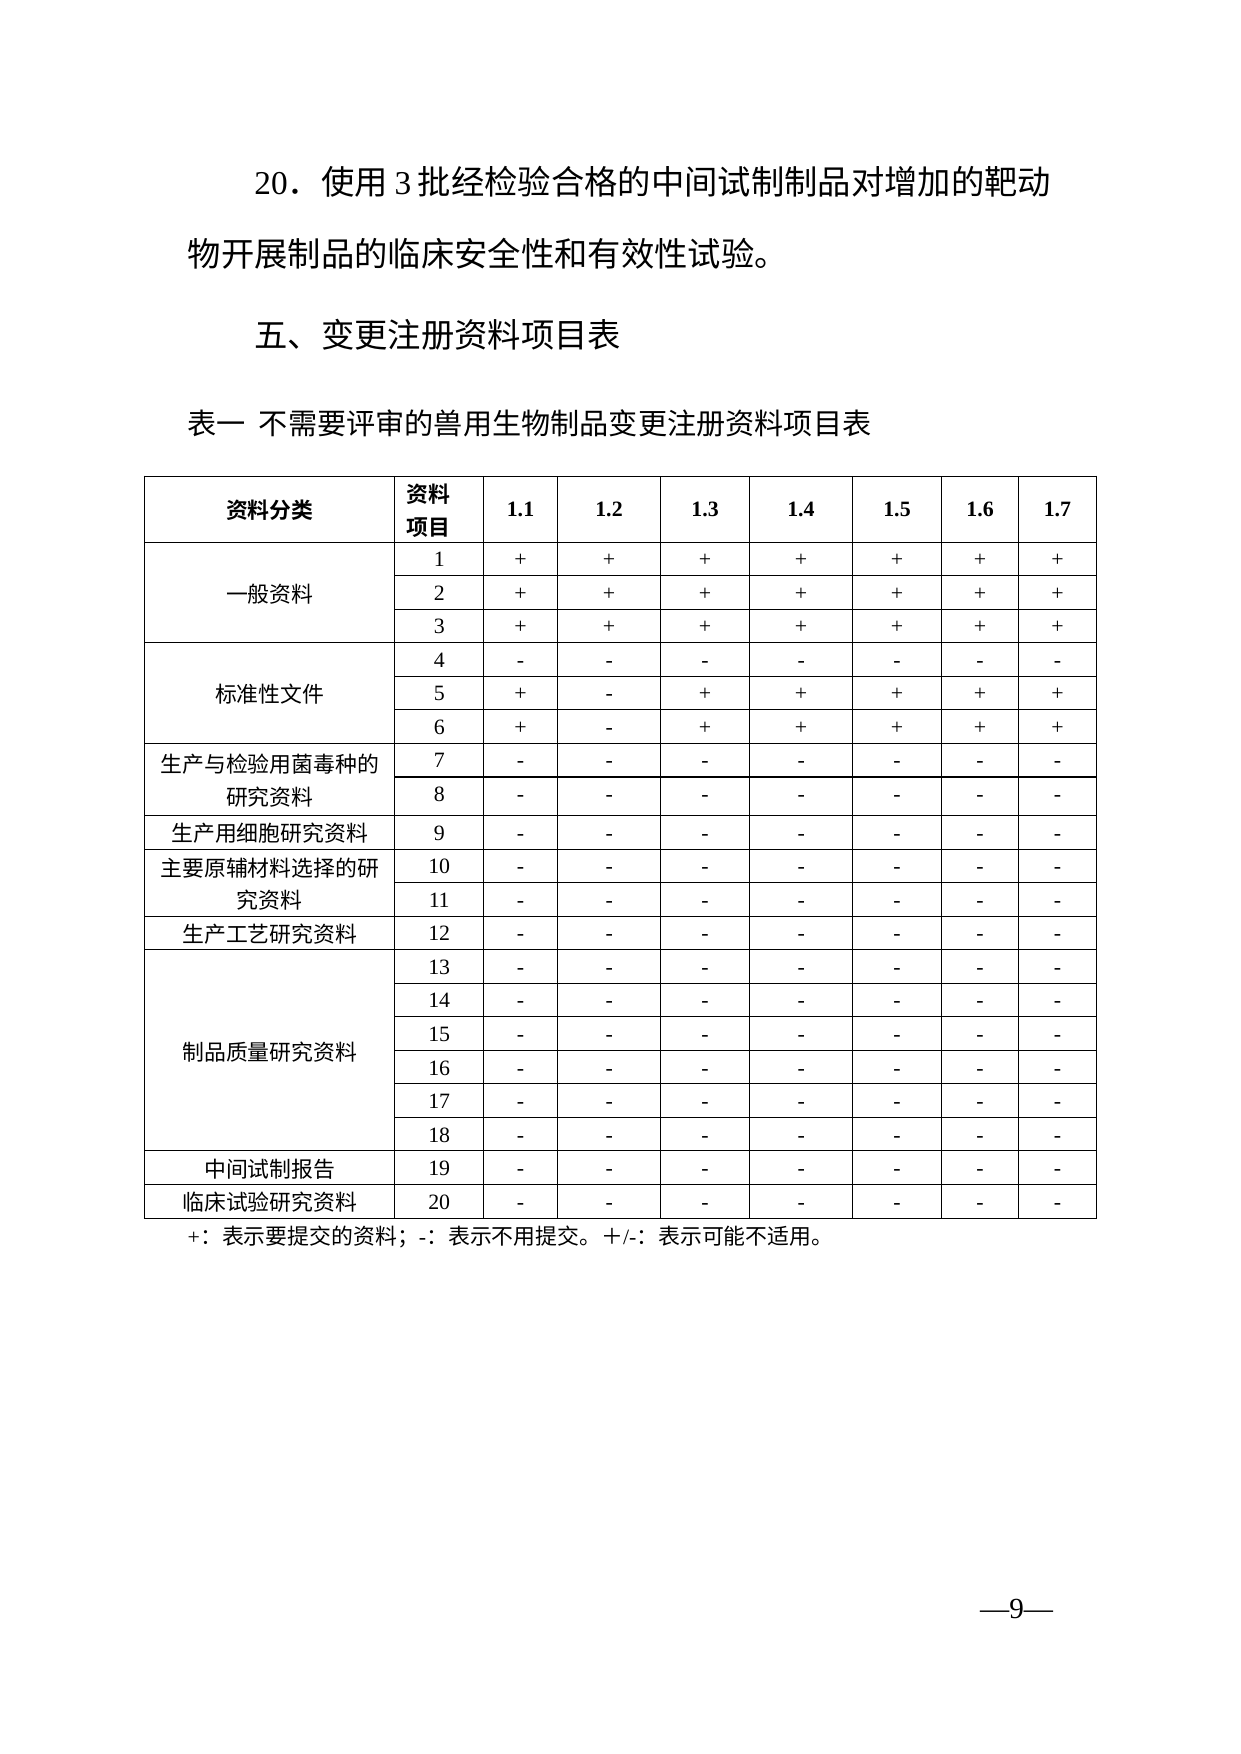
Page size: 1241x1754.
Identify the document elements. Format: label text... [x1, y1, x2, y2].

table_cell 8 [395, 778, 483, 815]
table_cell 3 [395, 610, 483, 642]
table_cell - [558, 850, 660, 882]
table_cell - [1019, 744, 1096, 776]
table_cell - [661, 816, 749, 848]
table_cell + [484, 610, 557, 642]
table_cell - [558, 1118, 660, 1150]
table_cell + [484, 710, 557, 743]
table_cell - [558, 1084, 660, 1117]
table_cell - [853, 984, 941, 1016]
table_cell - [1019, 1185, 1096, 1217]
table_cell - [1019, 643, 1096, 676]
table_cell - [661, 1151, 749, 1184]
table_cell - [853, 917, 941, 949]
table_cell - [942, 1118, 1018, 1150]
table_cell 9 [395, 816, 483, 848]
table_cell - [484, 744, 557, 776]
table_cell - [558, 1151, 660, 1184]
table_cell - [750, 1185, 852, 1217]
table_cell + [942, 543, 1018, 575]
table_cell - [1019, 950, 1096, 983]
table_cell + [853, 610, 941, 642]
table_cell - [853, 1151, 941, 1184]
table_cell - [750, 1151, 852, 1184]
table_cell - [558, 778, 660, 815]
table_cell - [942, 984, 1018, 1016]
table_cell - [661, 1084, 749, 1117]
table_cell 19 [395, 1151, 483, 1184]
table_cell 13 [395, 950, 483, 983]
text 表一 不需要评审的兽用生物制品变更注册资料项目表 [187, 389, 1053, 454]
table_cell + [942, 710, 1018, 743]
table_cell - [1019, 984, 1096, 1016]
table_cell 生产与检验用菌毒种的研究资料 [145, 744, 394, 815]
table_cell + [558, 576, 660, 609]
table_cell + [558, 543, 660, 575]
table_cell - [484, 1051, 557, 1083]
table_cell 4 [395, 643, 483, 676]
table_cell - [853, 643, 941, 676]
table_cell - [661, 950, 749, 983]
table_cell - [853, 1051, 941, 1083]
table_cell - [1019, 883, 1096, 916]
table_cell 一般资料 [145, 543, 394, 642]
table_cell - [942, 1151, 1018, 1184]
table_cell - [661, 1185, 749, 1217]
table_header 资料分类 [145, 477, 394, 542]
table_cell 生产工艺研究资料 [145, 917, 394, 949]
table_cell - [942, 883, 1018, 916]
table_cell - [661, 778, 749, 815]
table_cell 16 [395, 1051, 483, 1083]
table_cell 中间试制报告 [145, 1151, 394, 1184]
table_cell + [750, 710, 852, 743]
table_cell - [1019, 917, 1096, 949]
table_cell - [750, 744, 852, 776]
table_cell - [661, 744, 749, 776]
table_cell 5 [395, 677, 483, 709]
table_cell - [661, 1118, 749, 1150]
table_cell - [942, 643, 1018, 676]
table_cell 2 [395, 576, 483, 609]
table_cell - [558, 816, 660, 848]
table_cell + [750, 677, 852, 709]
table_cell 11 [395, 883, 483, 916]
table_cell - [853, 850, 941, 882]
table_header 1.4 [750, 477, 852, 542]
table_cell - [484, 984, 557, 1016]
table_cell 14 [395, 984, 483, 1016]
table_cell - [750, 643, 852, 676]
table_cell - [558, 1017, 660, 1050]
table_cell 12 [395, 917, 483, 949]
table_cell + [853, 710, 941, 743]
table_cell - [484, 950, 557, 983]
table_cell + [661, 610, 749, 642]
table_cell - [661, 1017, 749, 1050]
table_cell - [750, 816, 852, 848]
table_header 1.5 [853, 477, 941, 542]
table_cell - [484, 917, 557, 949]
table_cell 生产用细胞研究资料 [145, 816, 394, 848]
table_cell - [484, 1084, 557, 1117]
table_header 1.1 [484, 477, 557, 542]
table_cell 6 [395, 710, 483, 743]
table_header 1.7 [1019, 477, 1096, 542]
table_cell - [750, 1084, 852, 1117]
table_cell - [484, 1017, 557, 1050]
table_cell 17 [395, 1084, 483, 1117]
table_cell 临床试验研究资料 [145, 1185, 394, 1217]
table_cell - [661, 643, 749, 676]
table_cell + [853, 543, 941, 575]
table_cell - [1019, 1017, 1096, 1050]
table_cell - [942, 1051, 1018, 1083]
table_cell + [1019, 677, 1096, 709]
table_cell + [484, 677, 557, 709]
table_cell - [558, 1051, 660, 1083]
table_cell - [558, 710, 660, 743]
table_cell - [558, 984, 660, 1016]
table_cell - [942, 917, 1018, 949]
table_cell - [750, 883, 852, 916]
table_cell - [942, 1017, 1018, 1050]
table_cell - [750, 1051, 852, 1083]
table_cell - [558, 1185, 660, 1217]
table_cell - [750, 1118, 852, 1150]
table_cell - [558, 643, 660, 676]
table_cell + [1019, 576, 1096, 609]
table_cell - [484, 1118, 557, 1150]
table_cell 标准性文件 [145, 643, 394, 743]
text 20．使用3批经检验合格的中间试制制品对增加的靶动物开展制品的临床安全性和有效性试验。 [187, 156, 1053, 276]
table_cell - [942, 1185, 1018, 1217]
table_cell - [853, 1084, 941, 1117]
table_cell - [942, 744, 1018, 776]
table_cell - [750, 984, 852, 1016]
table_cell - [853, 744, 941, 776]
table_cell - [853, 1118, 941, 1150]
table_cell - [942, 850, 1018, 882]
table_cell + [661, 677, 749, 709]
table_cell + [853, 677, 941, 709]
table_header 资料 项目 [395, 477, 483, 542]
table_cell 10 [395, 850, 483, 882]
table_cell - [853, 816, 941, 848]
table_cell + [942, 677, 1018, 709]
table_header 1.2 [558, 477, 660, 542]
table_cell - [750, 917, 852, 949]
table_cell - [558, 950, 660, 983]
table_cell - [558, 917, 660, 949]
table_cell + [484, 543, 557, 575]
table_cell - [484, 1185, 557, 1217]
table_cell - [942, 1084, 1018, 1117]
table_cell + [1019, 710, 1096, 743]
table_cell 制品质量研究资料 [145, 950, 394, 1150]
table_cell + [942, 610, 1018, 642]
table_cell - [750, 1017, 852, 1050]
table_cell 15 [395, 1017, 483, 1050]
table_cell + [484, 576, 557, 609]
table_cell + [558, 610, 660, 642]
table_cell + [750, 543, 852, 575]
table_cell - [750, 850, 852, 882]
table_cell - [661, 850, 749, 882]
table_cell - [942, 816, 1018, 848]
table_cell - [661, 1051, 749, 1083]
text +：表示要提交的资料；-：表示不用提交。＋/-：表示可能不适用。 [187, 1219, 1053, 1251]
table_cell - [1019, 778, 1096, 815]
table_cell - [853, 950, 941, 983]
table_cell - [1019, 1051, 1096, 1083]
table_cell 1 [395, 543, 483, 575]
table_cell - [661, 984, 749, 1016]
table_cell - [661, 883, 749, 916]
table_cell - [750, 950, 852, 983]
table_cell - [484, 1151, 557, 1184]
table_cell - [853, 1017, 941, 1050]
table_cell + [750, 576, 852, 609]
table_header 1.6 [942, 477, 1018, 542]
table_cell + [661, 576, 749, 609]
table_cell 主要原辅材料选择的研究资料 [145, 850, 394, 916]
table_cell + [853, 576, 941, 609]
table_cell + [1019, 610, 1096, 642]
table_cell - [1019, 1151, 1096, 1184]
table_cell - [1019, 1084, 1096, 1117]
table_cell - [558, 883, 660, 916]
table_cell - [853, 883, 941, 916]
table_cell - [942, 778, 1018, 815]
table_cell - [558, 677, 660, 709]
table_cell + [661, 543, 749, 575]
table_cell - [484, 778, 557, 815]
table_cell - [942, 950, 1018, 983]
table_cell - [853, 1185, 941, 1217]
table_cell - [1019, 816, 1096, 848]
table_cell - [661, 917, 749, 949]
table_cell - [484, 883, 557, 916]
table_cell + [942, 576, 1018, 609]
table_cell + [750, 610, 852, 642]
text 五、变更注册资料项目表 [187, 300, 1053, 365]
table_cell - [484, 850, 557, 882]
table_cell 20 [395, 1185, 483, 1217]
table_cell - [558, 744, 660, 776]
table_cell - [1019, 1118, 1096, 1150]
table_cell + [661, 710, 749, 743]
table_cell + [1019, 543, 1096, 575]
table_cell - [750, 778, 852, 815]
table_cell - [484, 643, 557, 676]
table_cell - [853, 778, 941, 815]
table_cell - [484, 816, 557, 848]
table_cell 18 [395, 1118, 483, 1150]
table_cell 7 [395, 744, 483, 776]
table_cell - [1019, 850, 1096, 882]
table_header 1.3 [661, 477, 749, 542]
